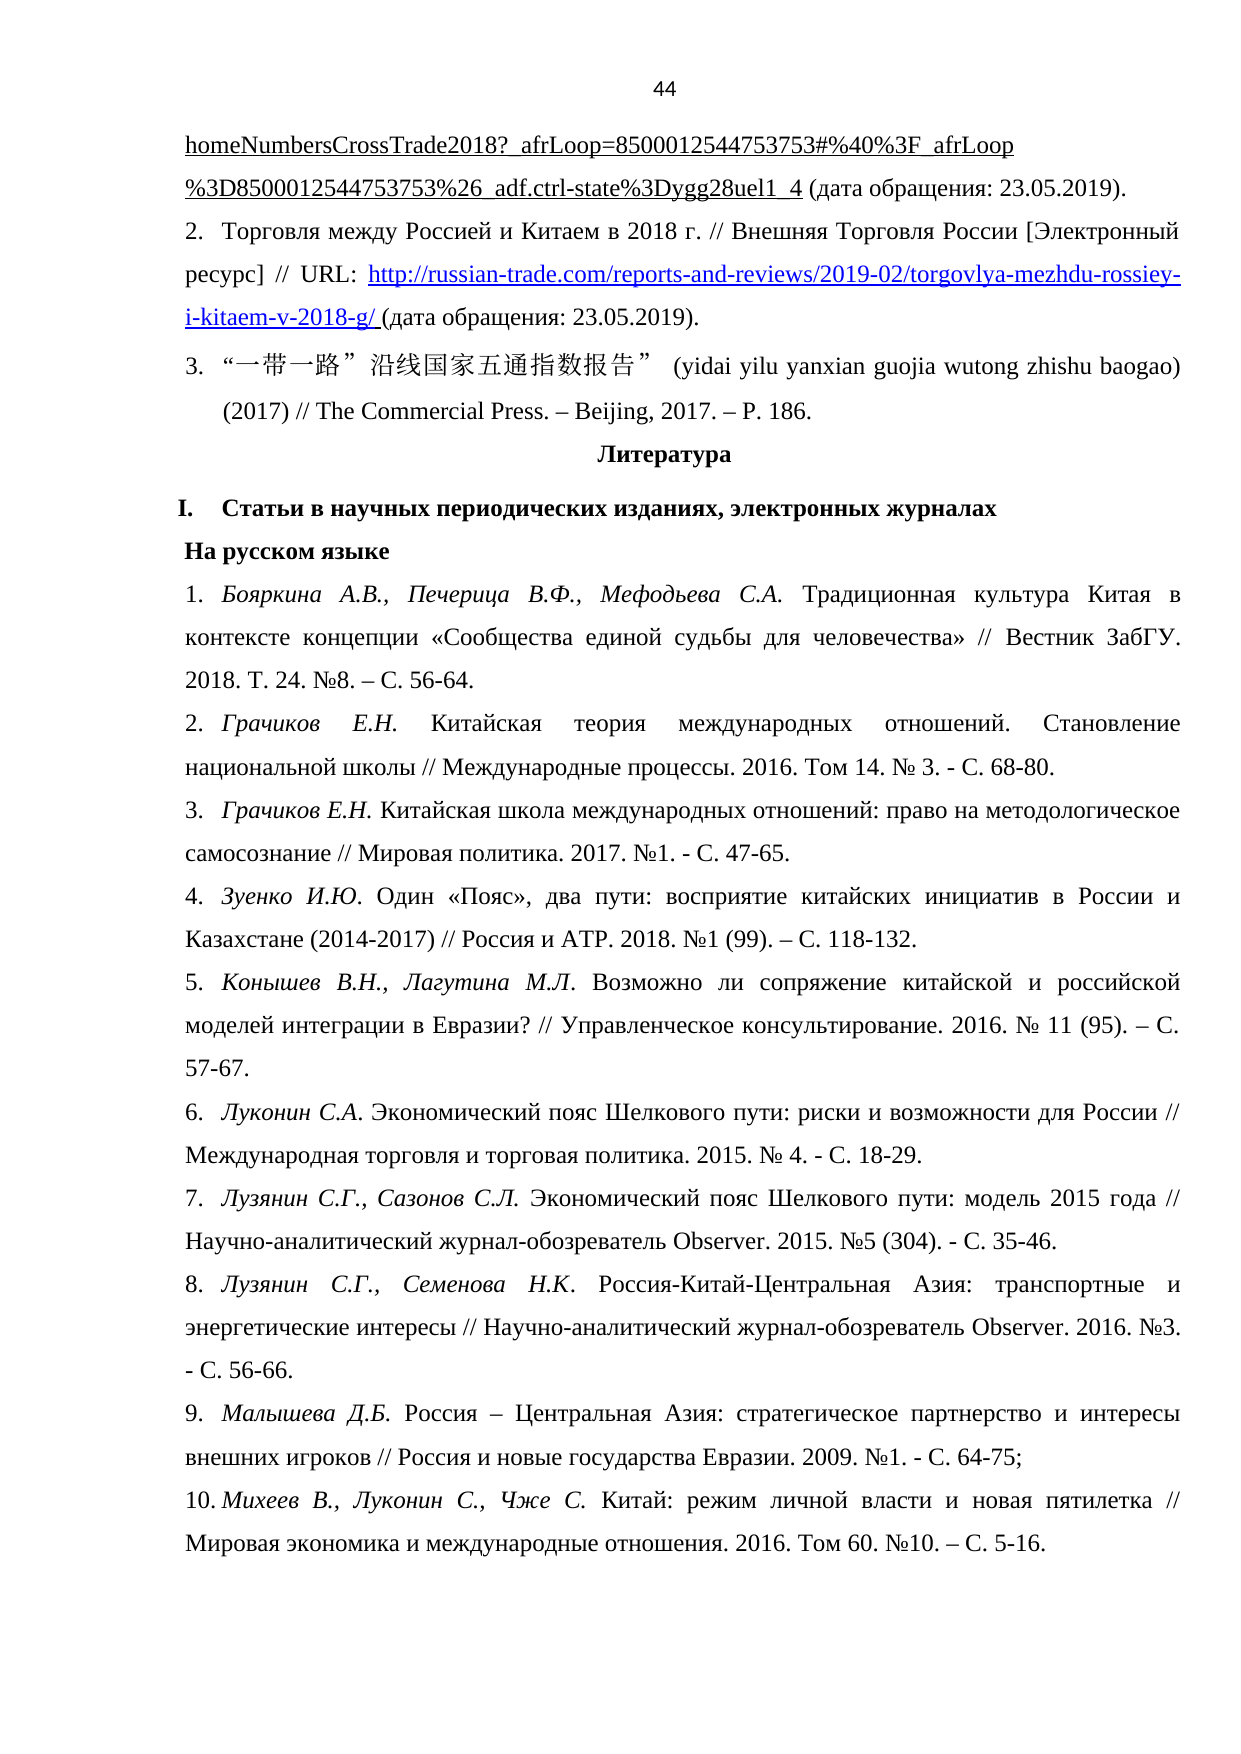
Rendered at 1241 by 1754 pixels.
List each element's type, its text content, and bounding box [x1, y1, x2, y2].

list Грачиков Е.Н. Китайская школа международных отношений: право на методологическое самосознание // Мировая политика. 2017. №1. - С. 47-65. [185, 795, 1181, 867]
list Статьи в научных периодических изданиях, электронных журналах [177, 493, 1181, 522]
list Бояркина А.В., Печерица В.Ф., Мефодьева С.А. Традиционная культура Китая в контексте концепции «Сообщества единой судьбы для человечества» // Вестник ЗабГУ. 2018. Т. 24. №8. – С. 56-64. [185, 579, 1181, 694]
list Малышева Д.Б. Россия – Центральная Азия: стратегическое партнерство и интересы внешних игроков // Россия и новые государства Евразии. 2009. №1. - С. 64-75; [185, 1398, 1181, 1470]
list Зуенко И.Ю. Один «Пояс», два пути: восприятие китайских инициатив в России и Казахстане (2014-2017) // Россия и АТР. 2018. №1 (99). – С. 118-132. [185, 881, 1181, 953]
list Лузянин С.Г., Сазонов С.Л. Экономический пояс Шелкового пути: модель 2015 года // Научно-аналитический журнал-обозреватель Observer. 2015. №5 (304). - С. 35-46. [185, 1183, 1181, 1255]
list Лузянин С.Г., Семенова Н.К. Россия-Китай-Центральная Азия: транспортные и энергетические интересы // Научно-аналитический журнал-обозреватель Observer. 2016. №3. - С. 56-66. [185, 1269, 1181, 1384]
list “一带一路”沿线国家五通指数报告” (yidai yilu yanxian guojia wutong zhishu baogao) (2017) // The Commercial Press. – Beijing, 2017. – P. 186. [185, 346, 1181, 424]
list Луконин С.А. Экономический пояс Шелкового пути: риски и возможности для России // Международная торговля и торговая политика. 2015. № 4. - С. 18-29. [185, 1097, 1181, 1168]
text Литература [148, 439, 1181, 468]
list Михеев В., Луконин С., Чже С. Китай: режим личной власти и новая пятилетка // Мировая экономика и международные отношения. 2016. Том 60. №10. – С. 5-16. [185, 1485, 1181, 1557]
list Торговля между Россией и Китаем в 2018 г. // Внешняя Торговля России [Электронный ресурс] // URL: http://russian-trade.com/reports-and-reviews/2019-02/torgovlya-mezhdu-rossiey-i-kitaem-v-2018-g/ (дата обращения: 23.05.2019). [185, 216, 1181, 331]
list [185, 130, 1181, 202]
text На русском языке [184, 536, 1181, 565]
list Конышев В.Н., Лагутина М.Л. Возможно ли сопряжение китайской и российской моделей интеграции в Евразии? // Управленческое консультирование. 2016. № 11 (95). – С. 57-67. [185, 967, 1181, 1082]
list Грачиков Е.Н. Китайская теория международных отношений. Становление национальной школы // Международные процессы. 2016. Том 14. № 3. - С. 68-80. [185, 708, 1181, 780]
